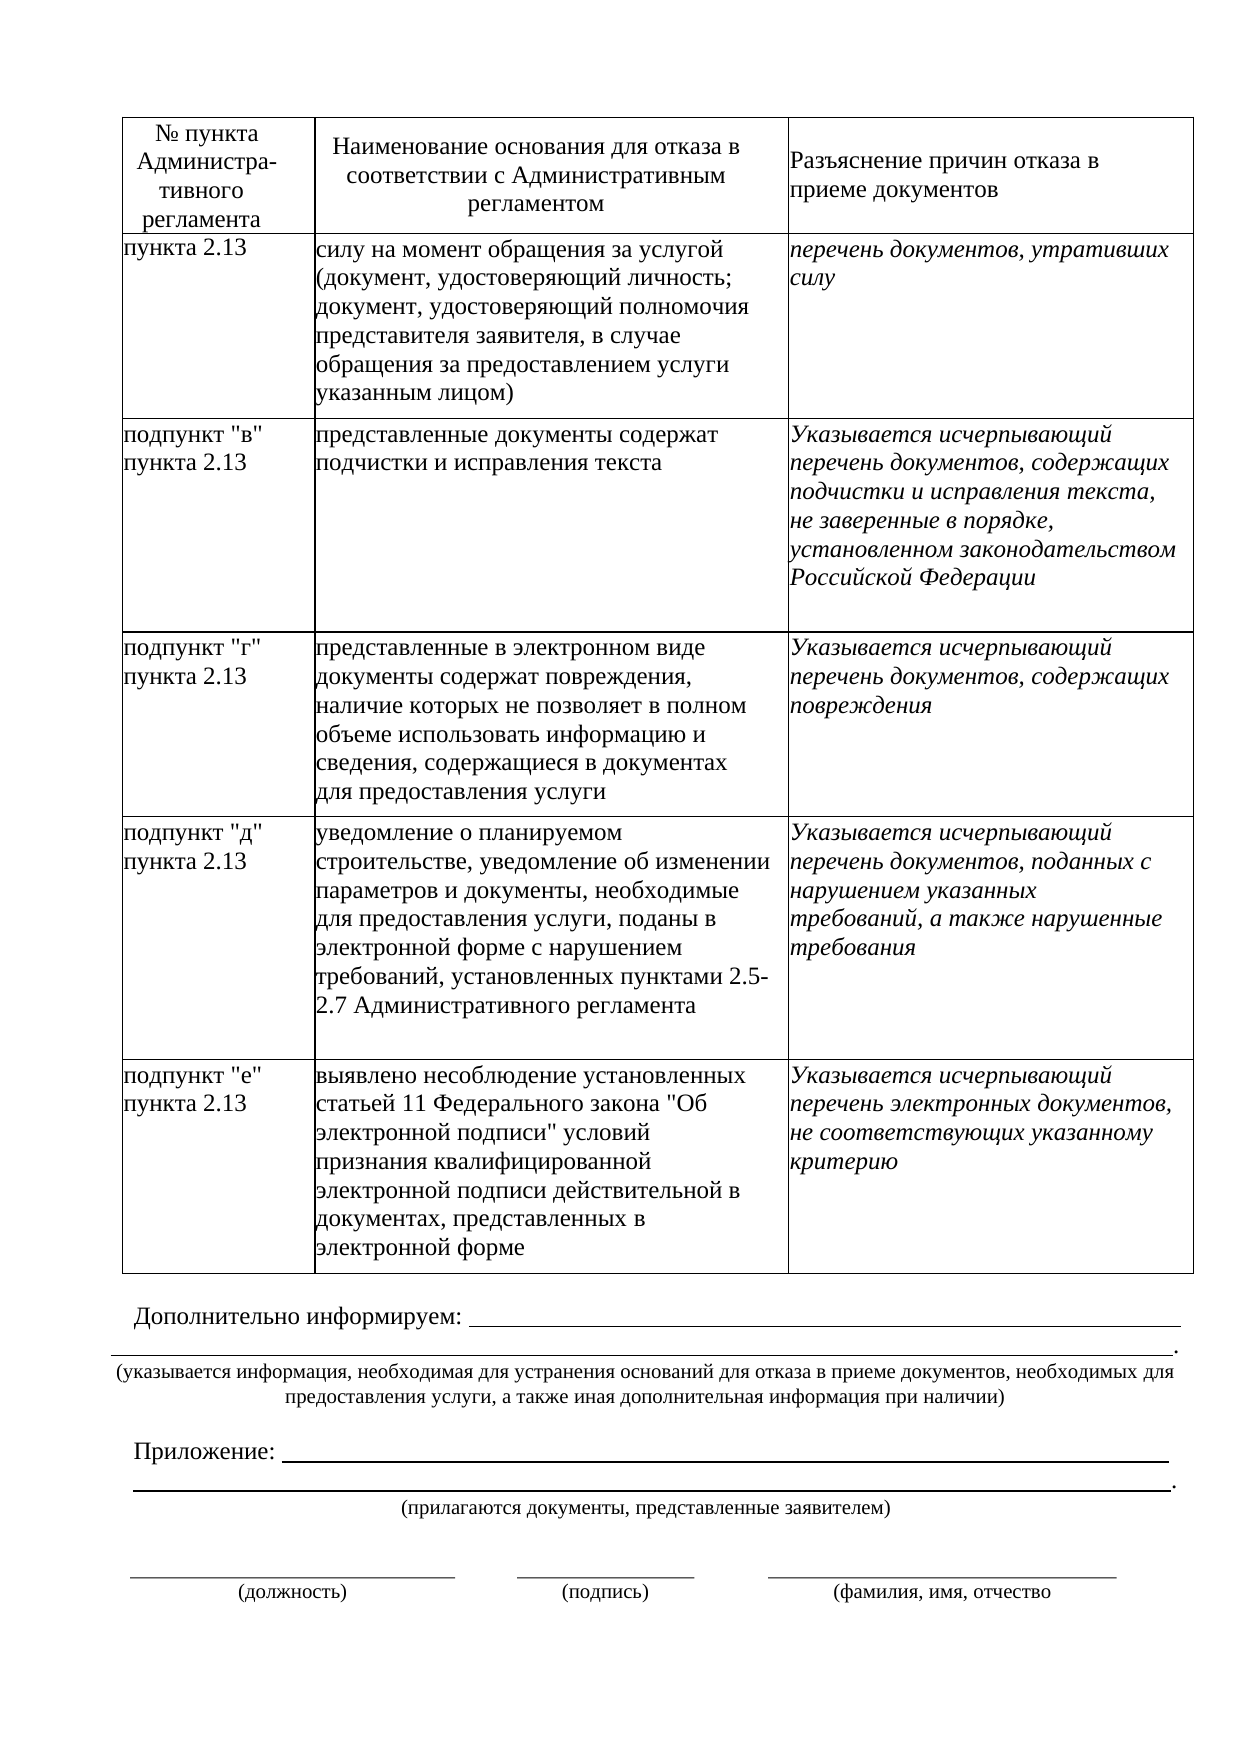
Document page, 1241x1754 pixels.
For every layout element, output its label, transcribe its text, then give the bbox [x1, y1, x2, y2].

table_header № пункта Администра- тивного регламента [123, 118, 314, 233]
table_cell пункта 2.13 [123, 234, 314, 418]
table_header Разъяснение причин отказа в приеме документов [789, 118, 1193, 233]
table_cell уведомление о планируемом строительстве, уведомление об изменении параметров и документы, необходимые для предоставления услуги, поданы в электронной форме с нарушением требований, установленных пунктами 2.5-2.7 Административного регламента [316, 817, 788, 1059]
table_cell подпункт "г" пункта 2.13 [123, 633, 314, 816]
text Приложение: [110, 1436, 1192, 1465]
table_cell подпункт "д" пункта 2.13 [123, 817, 314, 1059]
table_cell Указывается исчерпывающий перечень документов, содержащих подчистки и исправления текста, не заверенные в порядке, установленном законодательством Российской Федерации [789, 419, 1193, 631]
table_cell перечень документов, утративших силу [789, 234, 1193, 418]
text (прилагаются документы, представленные заявителем) [110, 1495, 1181, 1519]
table_cell представленные документы содержат подчистки и исправления текста [316, 419, 788, 631]
table_cell подпункт "в" пункта 2.13 [123, 419, 314, 631]
table_cell силу на момент обращения за услугой (документ, удостоверяющий личность; документ, удостоверяющий полномочия представителя заявителя, в случае обращения за предоставлением услуги указанным лицом) [316, 234, 788, 418]
text . [110, 1465, 1200, 1494]
text . (указывается информация, необходимая для устранения оснований для отказа в приеме документов, необходимых для предоставления услуги, а также иная дополнительная информация при наличии) [110, 1330, 1179, 1408]
table_cell подпункт "е" пункта 2.13 [123, 1060, 314, 1272]
table_cell выявлено несоблюдение установленных статьей 11 Федерального закона "Об электронной подписи" условий признания квалифицированной электронной подписи действительной в документах, представленных в электронной форме [316, 1060, 788, 1272]
table_cell Указывается исчерпывающий перечень документов, содержащих повреждения [789, 633, 1193, 816]
text (должность) (подпись) (фамилия, имя, отчество [110, 1573, 1178, 1603]
table_header Наименование основания для отказа в соответствии с Административным регламентом [316, 118, 788, 233]
text Дополнительно информируем: [110, 1301, 1204, 1330]
table_cell Указывается исчерпывающий перечень электронных документов, не соответствующих указанному критерию [789, 1060, 1193, 1272]
table_cell Указывается исчерпывающий перечень документов, поданных с нарушением указанных требований, а также нарушенные требования [789, 817, 1193, 1059]
table_cell представленные в электронном виде документы содержат повреждения, наличие которых не позволяет в полном объеме использовать информацию и сведения, содержащиеся в документах для предоставления услуги [316, 633, 788, 816]
